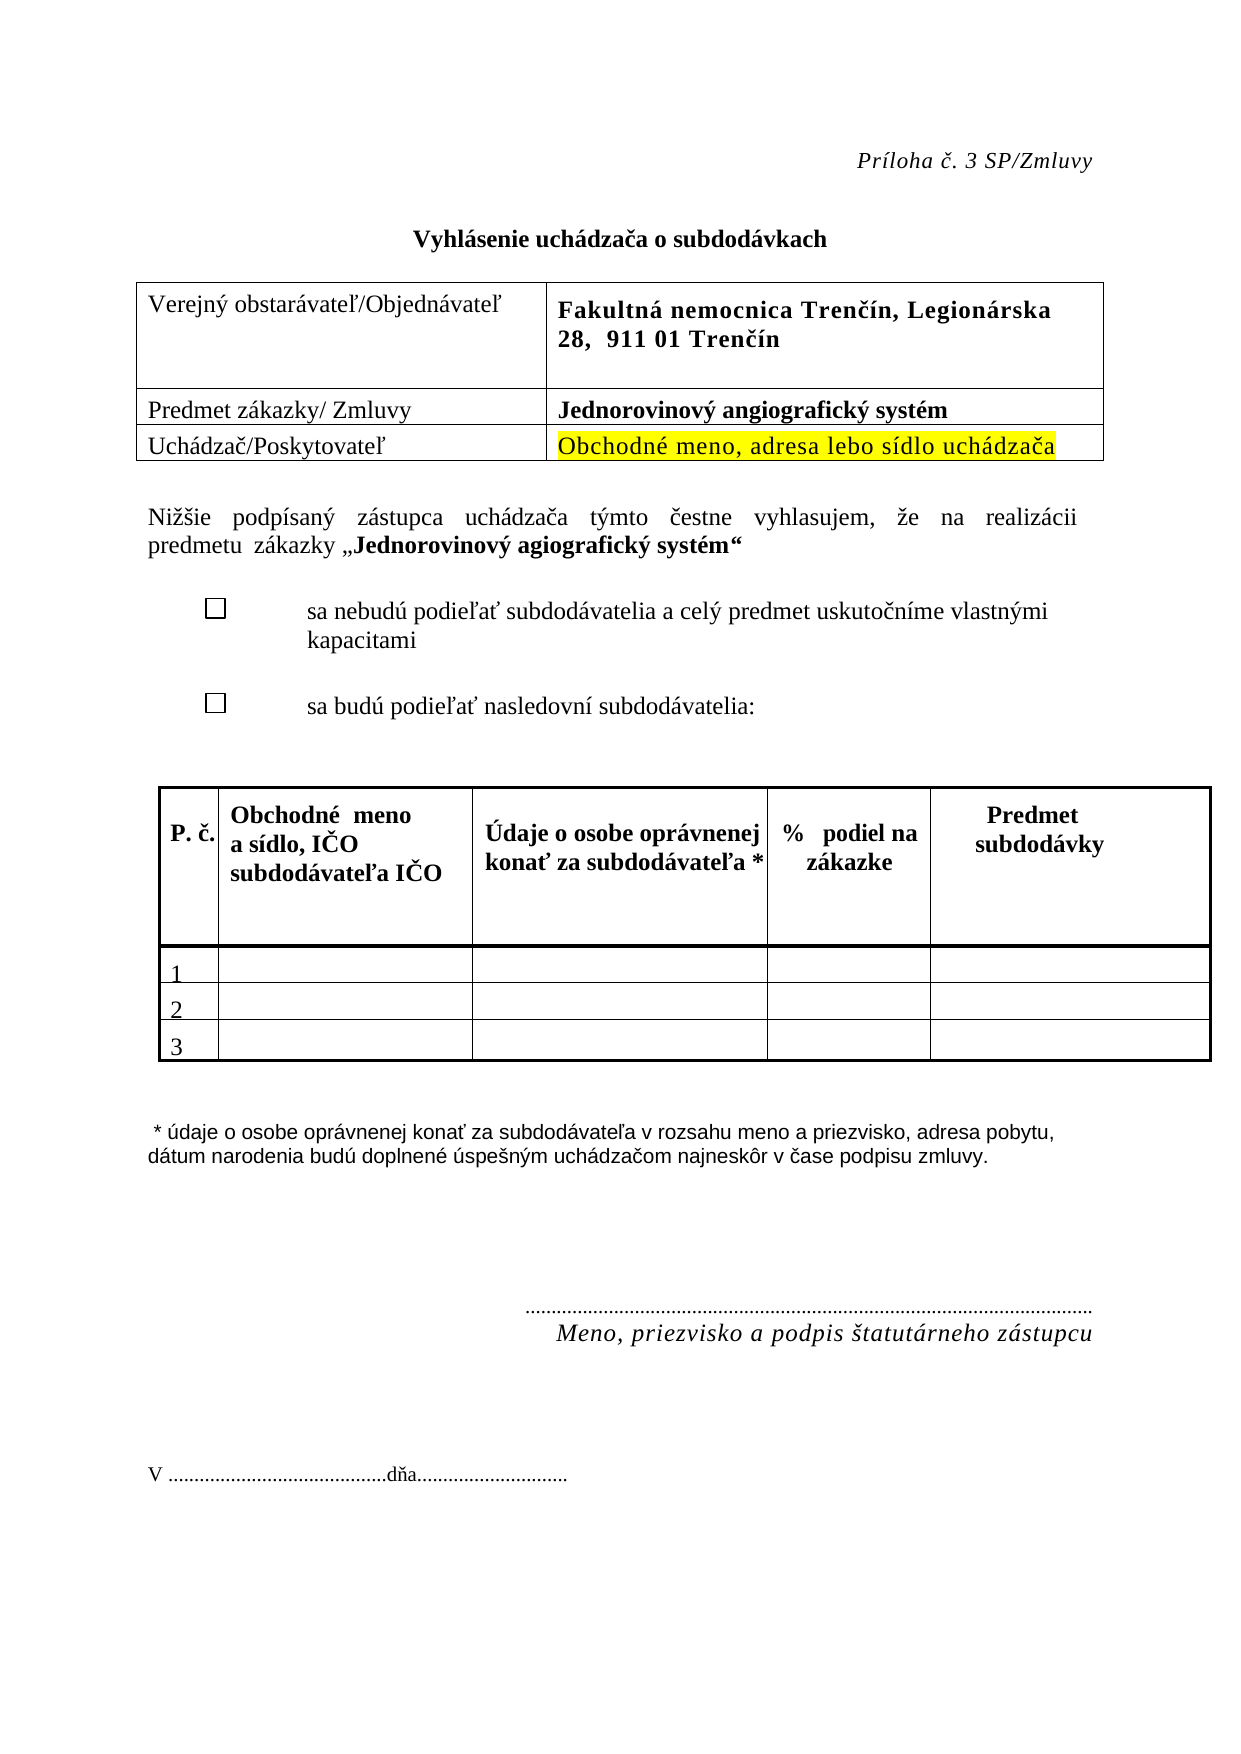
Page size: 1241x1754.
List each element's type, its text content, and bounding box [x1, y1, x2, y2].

table_header * údaje o osobe oprávnenej konať za subdodávateľa v rozsahu meno a priezvisko, adresa pobytu, dátum narodenia budú doplnené úspešným uchádzačom najneskôr v čase podpisu zmluvy. [136, 1120, 1096, 1167]
table_cell [219, 948, 472, 982]
table_cell [219, 1020, 472, 1059]
text Príloha č. 3 SP/Zmluvy [148, 148, 1092, 174]
table_cell [931, 1020, 1209, 1059]
table_cell [473, 983, 767, 1019]
table_header P. č. [161, 789, 218, 944]
table_header Údaje o osobe oprávnenej konať za subdodávateľa * [473, 789, 767, 944]
table_cell [768, 1020, 930, 1059]
table_cell [931, 948, 1209, 982]
table_header % podiel na zákazke [768, 789, 930, 944]
table_header Verejný obstarávateľ/Objednávateľ [137, 283, 546, 388]
table_cell 2 [161, 983, 218, 1019]
text V ..........................................dňa............................. [148, 1461, 1093, 1486]
table_header Fakultná nemocnica Trenčín, Legionárska 28, 911 01 Trenčín [547, 283, 1103, 388]
table_cell Obchodné meno, adresa lebo sídlo uchádzača [547, 425, 1103, 460]
table_header Predmet subdodávky [931, 789, 1209, 944]
text ............................................................................................................. [148, 1294, 1093, 1318]
table_cell 1 [161, 948, 218, 982]
table_header Obchodné meno a sídlo, IČO subdodávateľa IČO [219, 789, 472, 944]
table_cell [473, 948, 767, 982]
table_cell [768, 948, 930, 982]
text Meno, priezvisko a podpis štatutárneho zástupcu [148, 1318, 1093, 1347]
table_cell [768, 983, 930, 1019]
table_cell Uchádzač/Poskytovateľ [137, 425, 546, 460]
table_cell [219, 983, 472, 1019]
table_cell Predmet zákazky/ Zmluvy [137, 389, 546, 424]
table_cell 3 [161, 1020, 218, 1059]
text Vyhlásenie uchádzača o subdodávkach [148, 224, 1092, 253]
text Nižšie podpísaný zástupca uchádzača týmto čestne vyhlasujem, že na realizácii predmetu zákazky „Jednorovinový agiografický systém“ [148, 502, 1078, 559]
text sa nebudú podieľať subdodávatelia a celý predmet uskutočníme vlastnými kapacitami [307, 596, 1078, 654]
text sa budú podieľať nasledovní subdodávatelia: [307, 691, 1078, 720]
table_cell [473, 1020, 767, 1059]
table_cell Jednorovinový angiografický systém [547, 389, 1103, 424]
table_cell [931, 983, 1209, 1019]
